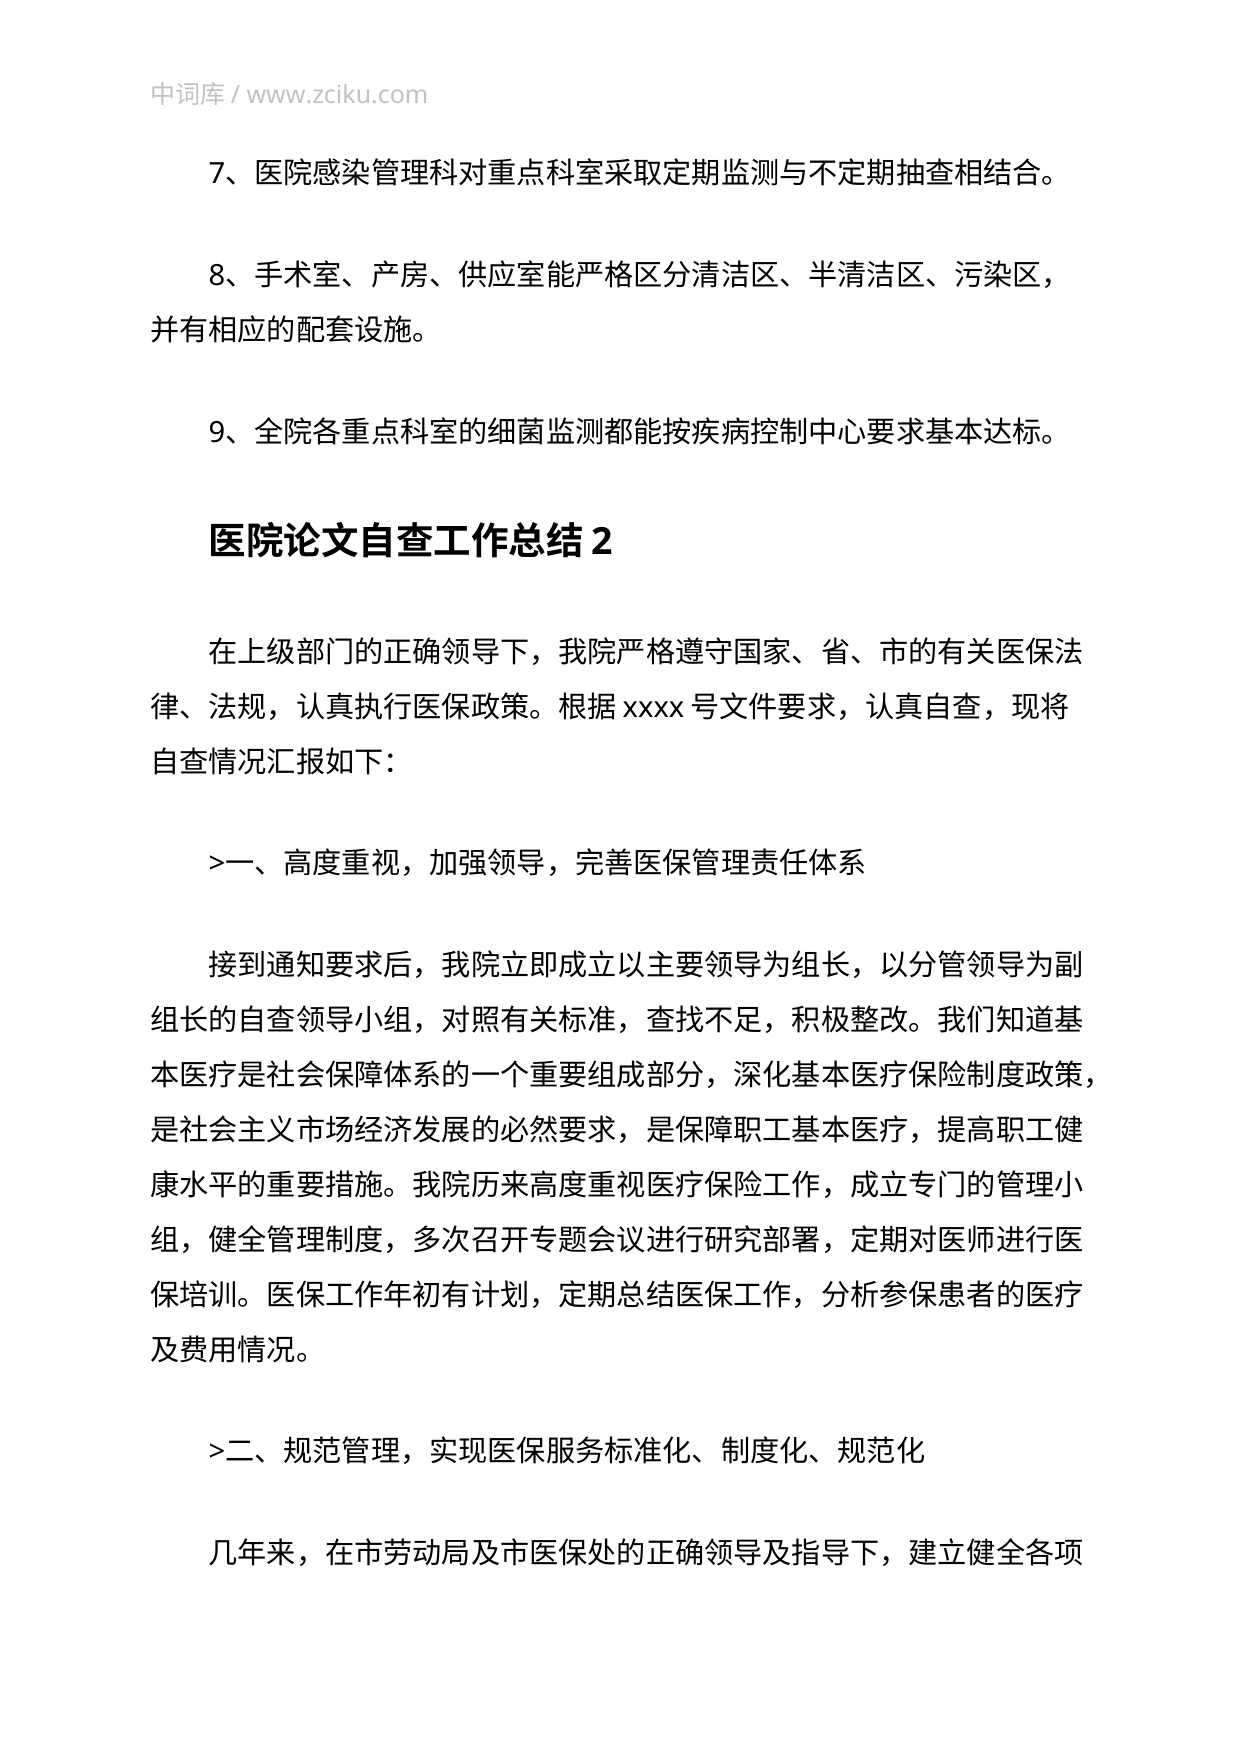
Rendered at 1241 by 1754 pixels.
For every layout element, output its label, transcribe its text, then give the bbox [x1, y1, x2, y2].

text 9、全院各重点科室的细菌监测都能按疾病控制中心要求基本达标。 [150, 409, 1090, 451]
text >一、高度重视，加强领导，完善医保管理责任体系 [150, 840, 1090, 882]
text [150, 1530, 1090, 1572]
text >二、规范管理，实现医保服务标准化、制度化、规范化 [150, 1428, 1090, 1470]
text 7、医院感染管理科对重点科室采取定期监测与不定期抽查相结合。 [150, 150, 1090, 192]
text 8、手术室、产房、供应室能严格区分清洁区、半清洁区、污染区，并有相应的配套设施。 [150, 252, 1090, 349]
text 在上级部门的正确领导下，我院严格遵守国家、省、市的有关医保法律、法规，认真执行医保政策。根据xxxx号文件要求，认真自查，现将自查情况汇报如下： [150, 628, 1090, 781]
text 接到通知要求后，我院立即成立以主要领导为组长，以分管领导为副组长的自查领导小组，对照有关标准，查找不足，积极整改。我们知道基本医疗是社会保障体系的一个重要组成部分，深化基本医疗保险制度政策，是社会主义市场经济发展的必然要求，是保障职工基本医疗，提高职工健康水平的重要措施。我院历来高度重视医疗保险工作，成立专门的管理小组，健全管理制度，多次召开专题会议进行研究部署，定期对医师进行医保培训。医保工作年初有计划，定期总结医保工作，分析参保患者的医疗及费用情况。 [150, 942, 1090, 1368]
text 医院论文自查工作总结2 [150, 511, 1090, 565]
